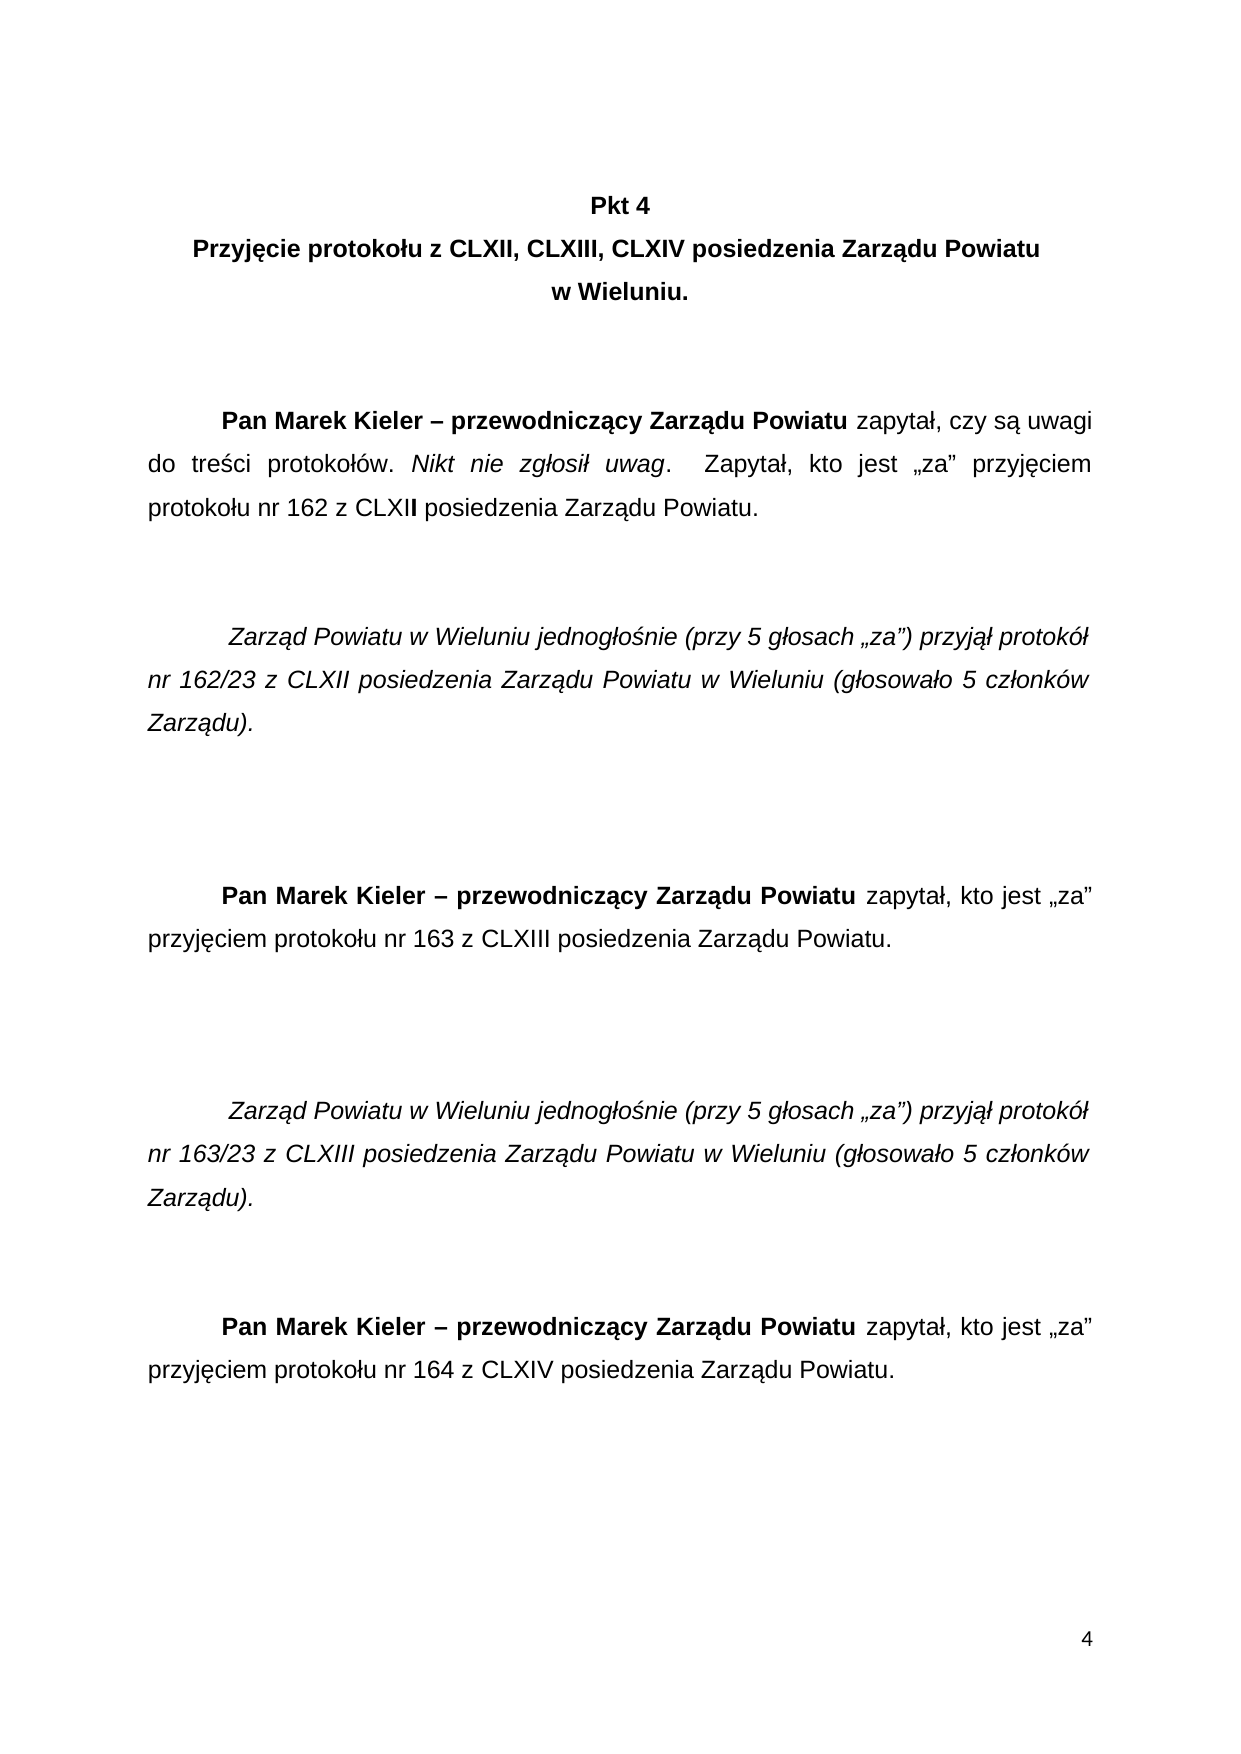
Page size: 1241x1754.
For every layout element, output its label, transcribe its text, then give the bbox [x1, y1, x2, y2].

text Pan Marek Kieler – przewodniczący Zarządu Powiatu zapytał, czy są uwagi do treści protokołów. Nikt nie zgłosił uwag. Zapytał, kto jest „za” przyjęciem protokołu nr 162 z CLXII posiedzenia Zarządu Powiatu. [148, 406, 1093, 521]
text Zarząd Powiatu w Wieluniu jednogłośnie (przy 5 głosach „za”) przyjął protokół nr 163/23 z CLXIII posiedzenia Zarządu Powiatu w Wieluniu (głosowało 5 członków Zarządu). [148, 1096, 1093, 1211]
text Pkt 4 [148, 191, 1093, 219]
text Pan Marek Kieler – przewodniczący Zarządu Powiatu zapytał, kto jest „za” przyjęciem protokołu nr 163 z CLXIII posiedzenia Zarządu Powiatu. [148, 881, 1093, 953]
text Przyjęcie protokołu z CLXII, CLXIII, CLXIV posiedzenia Zarządu Powiatu w Wieluniu. [148, 234, 1093, 306]
text Pan Marek Kieler – przewodniczący Zarządu Powiatu zapytał, kto jest „za” przyjęciem protokołu nr 164 z CLXIV posiedzenia Zarządu Powiatu. [148, 1312, 1093, 1384]
text Zarząd Powiatu w Wieluniu jednogłośnie (przy 5 głosach „za”) przyjął protokół nr 162/23 z CLXII posiedzenia Zarządu Powiatu w Wieluniu (głosowało 5 członków Zarządu). [148, 622, 1093, 737]
